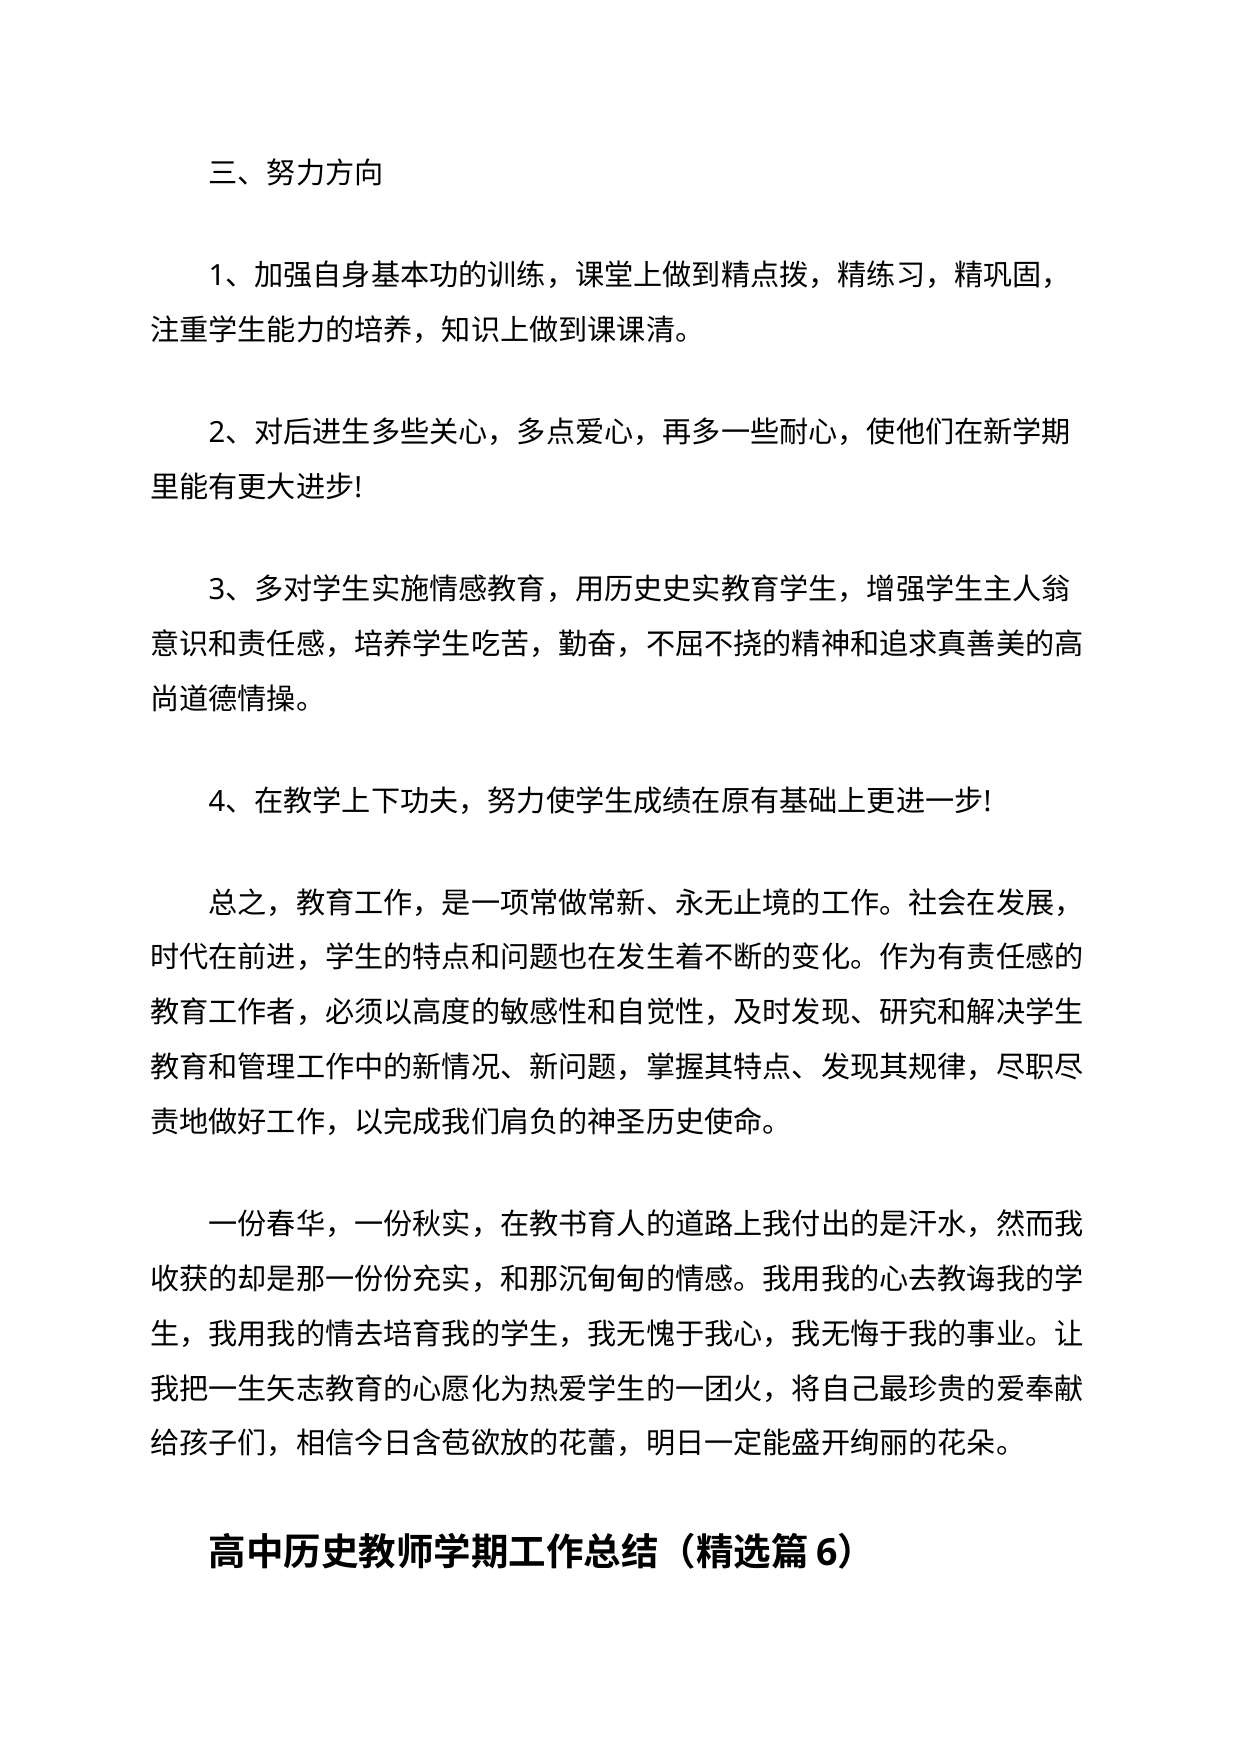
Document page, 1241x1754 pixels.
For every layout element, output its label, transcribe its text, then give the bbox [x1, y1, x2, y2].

text 一份春华，一份秋实，在教书育人的道路上我付出的是汗水，然而我收获的却是那一份份充实，和那沉甸甸的情感。我用我的心去教诲我的学生，我用我的情去培育我的学生，我无愧于我心，我无悔于我的事业。让我把一生矢志教育的心愿化为热爱学生的一团火，将自己最珍贵的爱奉献给孩子们，相信今日含苞欲放的花蕾，明日一定能盛开绚丽的花朵。 [150, 1201, 1090, 1462]
text 总之，教育工作，是一项常做常新、永无止境的工作。社会在发展，时代在前进，学生的特点和问题也在发生着不断的变化。作为有责任感的教育工作者，必须以高度的敏感性和自觉性，及时发现、研究和解决学生教育和管理工作中的新情况、新问题，掌握其特点、发现其规律，尽职尽责地做好工作，以完成我们肩负的神圣历史使命。 [150, 879, 1090, 1141]
text 1、加强自身基本功的训练，课堂上做到精点拨，精练习，精巩固，注重学生能力的培养，知识上做到课课清。 [150, 252, 1090, 349]
text 4、在教学上下功夫，努力使学生成绩在原有基础上更进一步! [150, 777, 1090, 819]
text 3、多对学生实施情感教育，用历史史实教育学生，增强学生主人翁意识和责任感，培养学生吃苦，勤奋，不屈不挠的精神和追求真善美的高尚道德情操。 [150, 566, 1090, 718]
text 高中历史教师学期工作总结（精选篇6） [150, 1522, 1090, 1576]
text 2、对后进生多些关心，多点爱心，再多一些耐心，使他们在新学期里能有更大进步! [150, 408, 1090, 506]
text 三、努力方向 [150, 150, 1090, 192]
